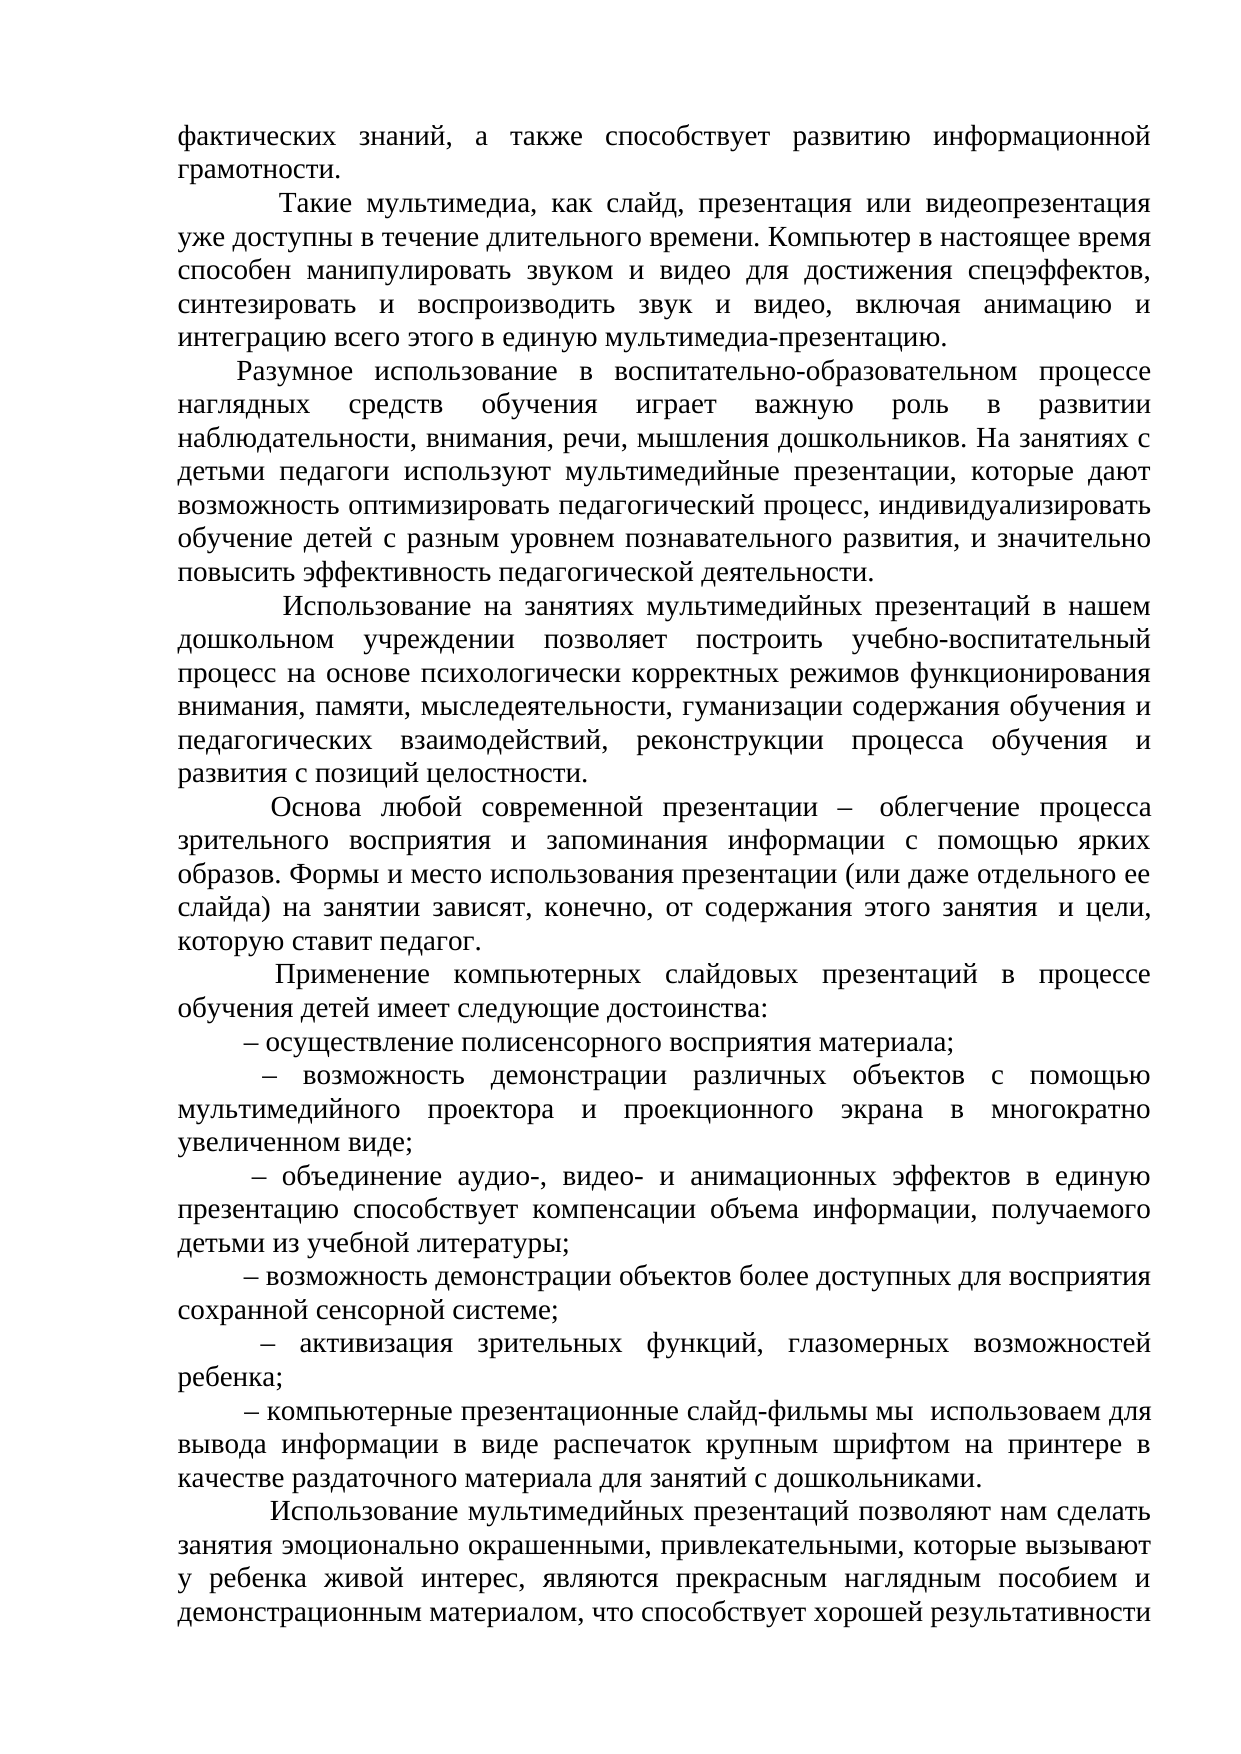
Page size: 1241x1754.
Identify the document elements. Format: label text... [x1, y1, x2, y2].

text – активизация зрительных функций, глазомерных возможностей ребенка; [177, 1326, 1152, 1393]
text – возможность демонстрации различных объектов с помощью мультимедийного проектора и проекционного экрана в многократно увеличенном виде; [177, 1057, 1152, 1158]
text Разумное использование в воспитательно-образовательном процессе наглядных средств обучения играет важную роль в развитии наблюдательности, внимания, речи, мышления дошкольников. На занятиях с детьми педагоги используют мультимедийные презентации, которые дают возможность оптимизировать педагогический процесс, индивидуализировать обучение детей с разным уровнем познавательного развития, и значительно повысить эффективность педагогической деятельности. [177, 353, 1152, 588]
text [177, 1493, 1152, 1627]
text – объединение аудио-, видео- и анимационных эффектов в единую презентацию способствует компенсации объема информации, получаемого детьми из учебной литературы; [177, 1158, 1152, 1258]
text – возможность демонстрации объектов более доступных для восприятия сохранной сенсорной системе; [177, 1258, 1152, 1326]
text Применение компьютерных слайдовых презентаций в процессе обучения детей имеет следующие достоинства: [177, 957, 1152, 1024]
text – осуществление полисенсорного восприятия материала; [177, 1024, 1152, 1057]
text – компьютерные презентационные слайд-фильмы мы использоваем для вывода информации в виде распечаток крупным шрифтом на принтере в качестве раздаточного материала для занятий с дошкольниками. [177, 1393, 1152, 1493]
text Использование на занятиях мультимедийных презентаций в нашем дошкольном учреждении позволяет построить учебно-воспитательный процесс на основе психологически корректных режимов функционирования внимания, памяти, мыследеятельности, гуманизации содержания обучения и педагогических взаимодействий, реконструкции процесса обучения и развития с позиций целостности. [177, 588, 1152, 789]
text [177, 118, 1152, 185]
text Такие мультимедиа, как слайд, презентация или видеопрезентация уже доступны в течение длительного времени. Компьютер в настоящее время способен манипулировать звуком и видео для достижения спецэффектов, синтезировать и воспроизводить звук и видео, включая анимацию и интеграцию всего этого в единую мультимедиа-презентацию. [177, 185, 1152, 353]
text Основа любой современной презентации – облегчение процесса зрительного восприятия и запоминания информации с помощью ярких образов. Формы и место использования презентации (или даже отдельного ее слайда) на занятии зависят, конечно, от содержания этого занятия и цели, которую ставит педагог. [177, 789, 1152, 957]
